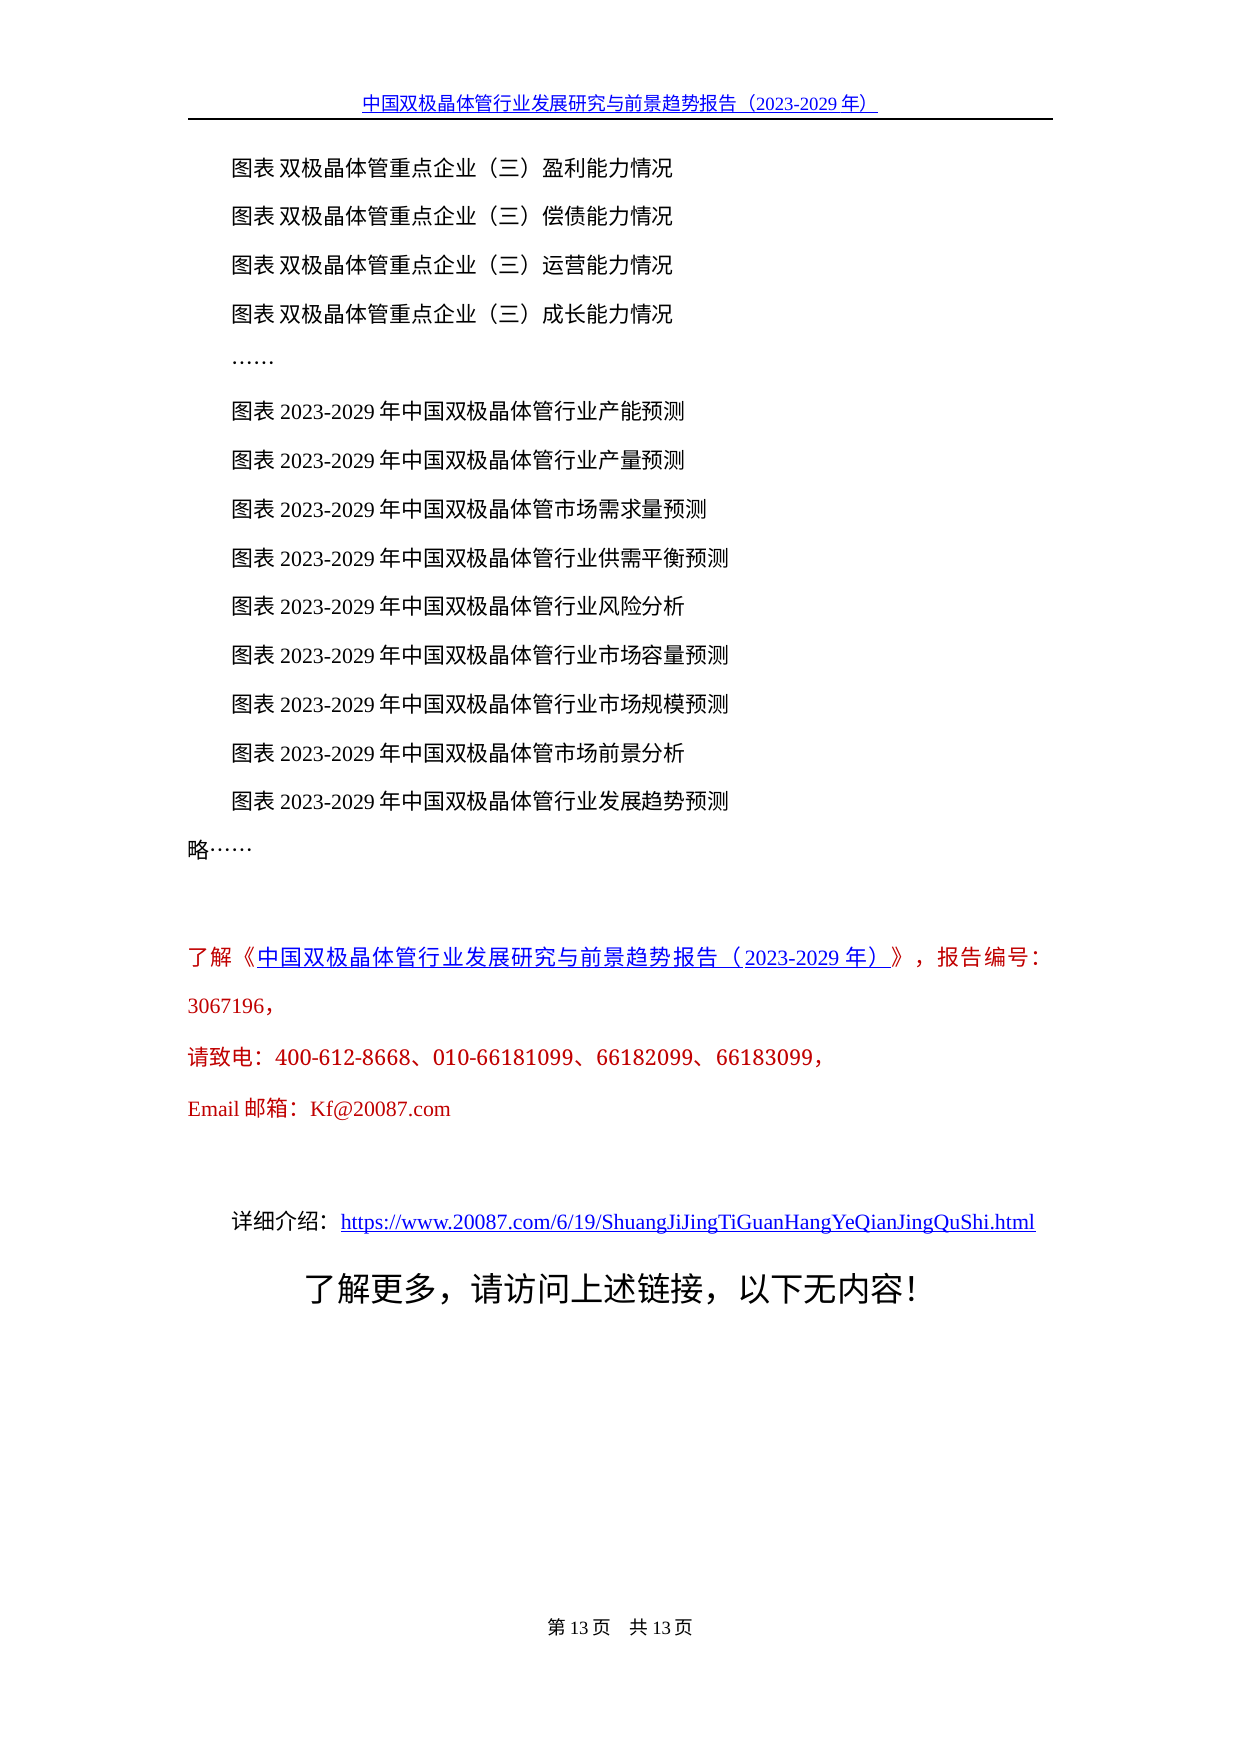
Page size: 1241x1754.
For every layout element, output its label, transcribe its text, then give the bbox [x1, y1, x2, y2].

text Email邮箱：Kf@20087.com [187, 1091, 1053, 1123]
text 了解《中国双极晶体管行业发展研究与前景趋势报告（2023-2029年）》，报告编号：3067196， [187, 939, 1053, 1020]
text 详细介绍：https://www.20087.com/6/19/ShuangJiJingTiGuanHangYeQianJingQuShi.html [187, 1204, 1053, 1236]
text 请致电：400-612-8668、010-66181099、66182099、66183099， [187, 1039, 1053, 1072]
title 了解更多，请访问上述链接，以下无内容！ [187, 1254, 1053, 1319]
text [187, 150, 1053, 865]
